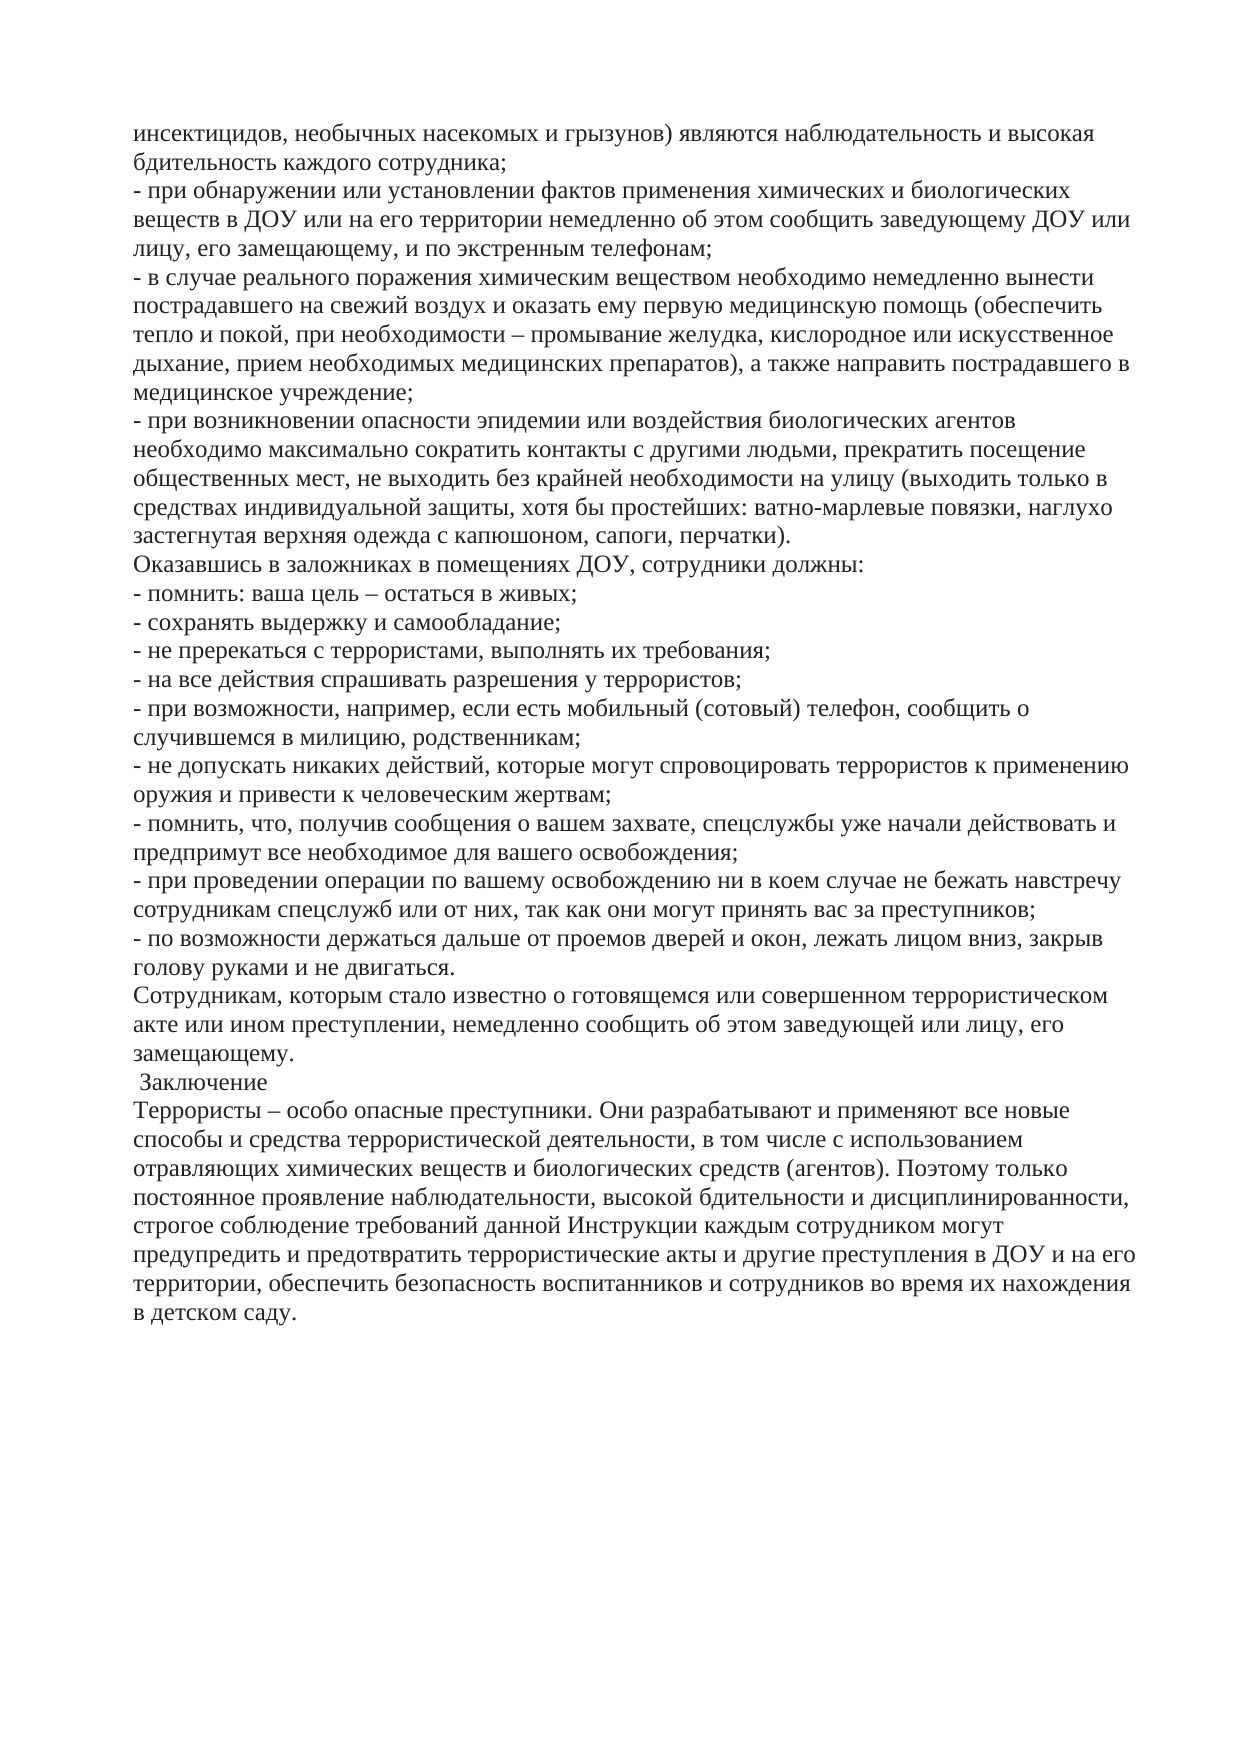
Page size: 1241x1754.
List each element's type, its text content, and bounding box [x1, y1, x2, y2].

text - на все действия спрашивать разрешения у террористов; [133, 664, 1137, 693]
text - сохранять выдержку и самообладание; [133, 607, 1137, 636]
text Заключение [133, 1067, 1137, 1096]
text - по возможности держаться дальше от проемов дверей и окон, лежать лицом вниз, закрыв голову руками и не двигаться. [133, 923, 1137, 981]
text Террористы – особо опасные преступники. Они разрабатывают и применяют все новые способы и средства террористической деятельности, в том числе с использованием отравляющих химических веществ и биологических средств (агентов). Поэтому только постоянное проявление наблюдательности, высокой бдительности и дисциплинированности, строгое соблюдение требований данной Инструкции каждым сотрудником могут предупредить и предотвратить террористические акты и другие преступления в ДОУ и на его территории, обеспечить безопасность воспитанников и сотрудников во время их нахождения в детском саду. [133, 1096, 1137, 1326]
text - при возможности, например, если есть мобильный (сотовый) телефон, сообщить о случившемся в милицию, родственникам; [133, 693, 1137, 751]
text - при обнаружении или установлении фактов применения химических и биологических веществ в ДОУ или на его территории немедленно об этом сообщить заведующему ДОУ или лицу, его замещающему, и по экстренным телефонам; [133, 176, 1137, 262]
text Сотрудникам, которым стало известно о готовящемся или совершенном террористическом акте или ином преступлении, немедленно сообщить об этом заведующей или лицу, его замещающему. [133, 981, 1137, 1067]
text - при проведении операции по вашему освобождению ни в коем случае не бежать навстречу сотрудникам спецслужб или от них, так как они могут принять вас за преступников; [133, 866, 1137, 923]
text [133, 118, 1137, 176]
text - не допускать никаких действий, которые могут спровоцировать террористов к применению оружия и привести к человеческим жертвам; [133, 751, 1137, 808]
text - в случае реального поражения химическим веществом необходимо немедленно вынести пострадавшего на свежий воздух и оказать ему первую медицинскую помощь (обеспечить тепло и покой, при необходимости – промывание желудка, кислородное или искусственное дыхание, прием необходимых медицинских препаратов), а также направить пострадавшего в медицинское учреждение; [133, 262, 1137, 406]
text - при возникновении опасности эпидемии или воздействия биологических агентов необходимо максимально сократить контакты с другими людьми, прекратить посещение общественных мест, не выходить без крайней необходимости на улицу (выходить только в средствах индивидуальной защиты, хотя бы простейших: ватно-марлевые повязки, наглухо застегнутая верхняя одежда с капюшоном, сапоги, перчатки). [133, 406, 1137, 549]
text - помнить, что, получив сообщения о вашем захвате, спецслужбы уже начали действовать и предпримут все необходимое для вашего освобождения; [133, 808, 1137, 866]
text Оказавшись в заложниках в помещениях ДОУ, сотрудники должны: [133, 549, 1137, 578]
text - помнить: ваша цель – остаться в живых; [133, 578, 1137, 607]
text - не пререкаться с террористами, выполнять их требования; [133, 636, 1137, 664]
